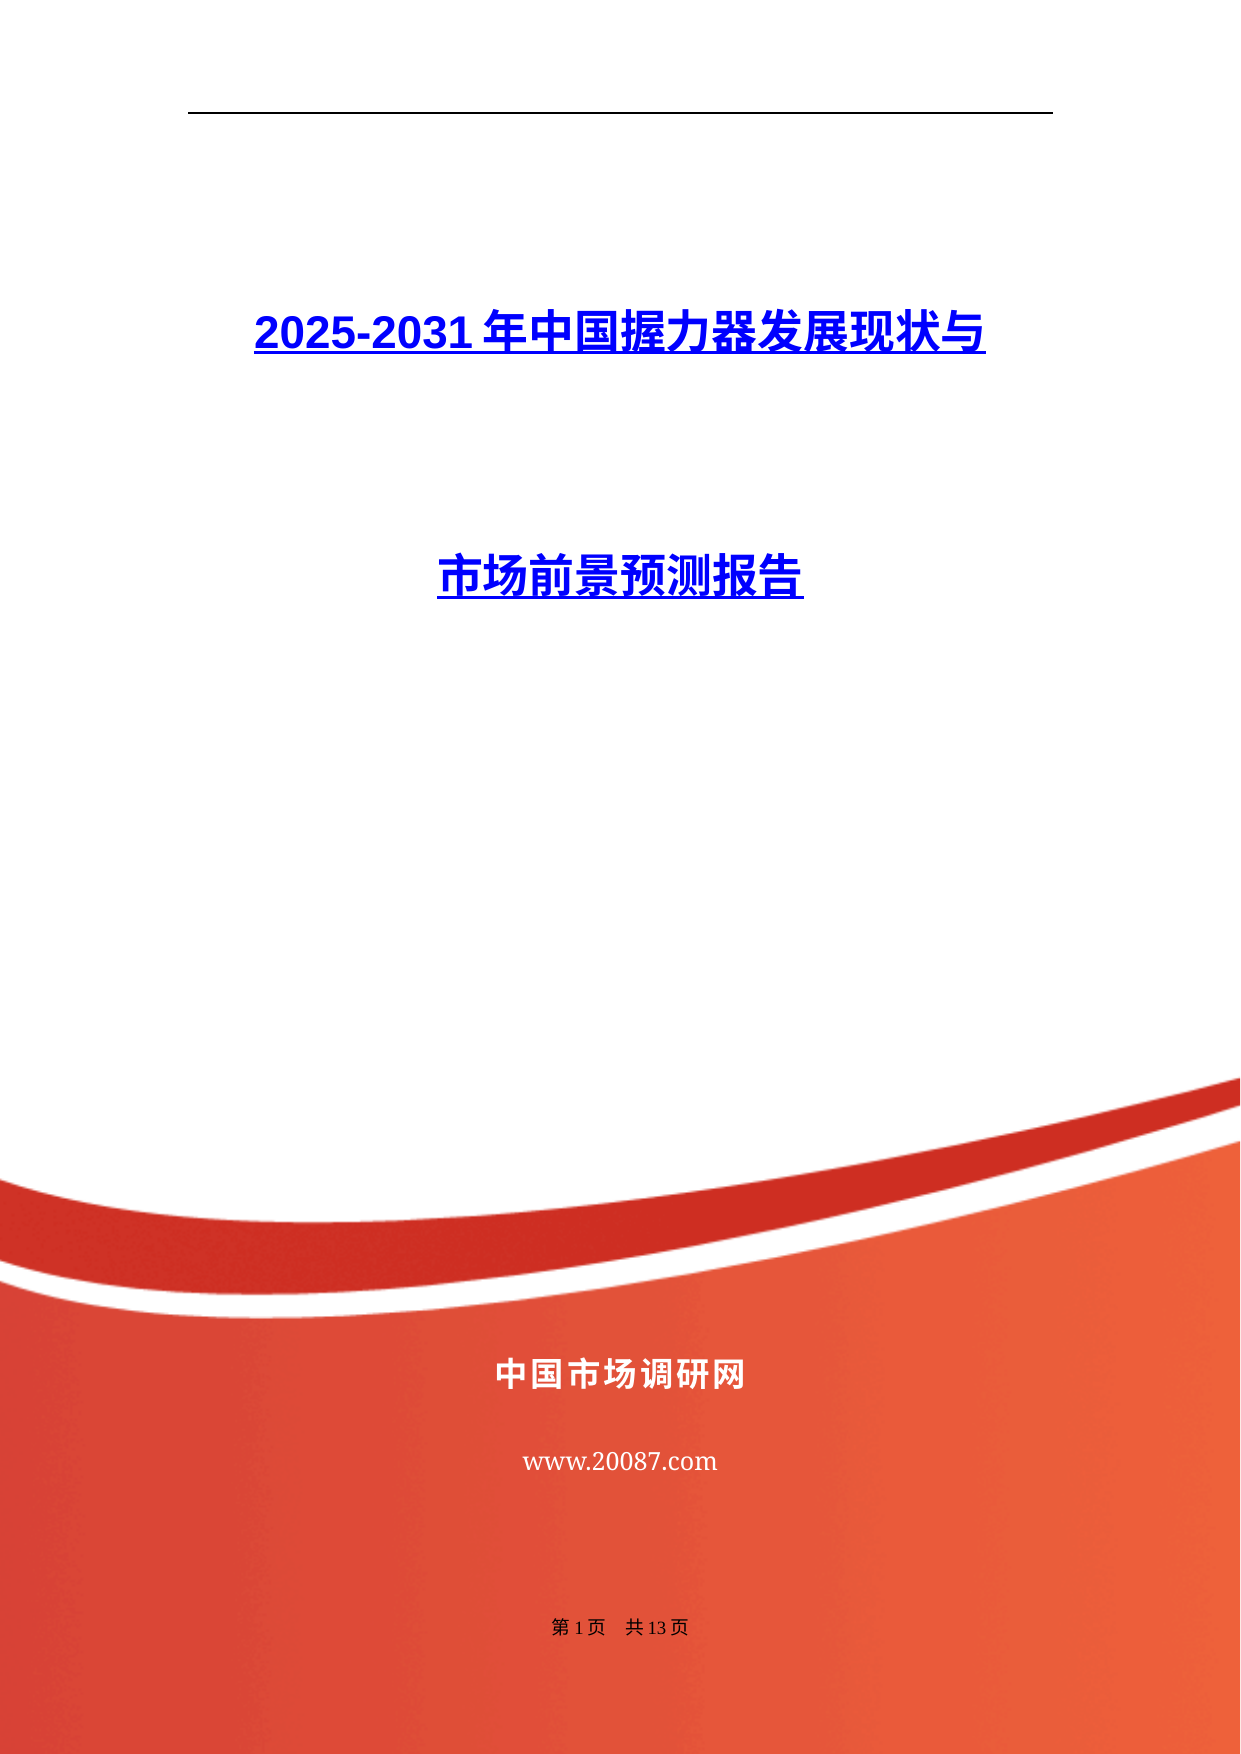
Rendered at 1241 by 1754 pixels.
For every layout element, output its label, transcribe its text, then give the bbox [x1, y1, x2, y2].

picture [0, 1006, 1241, 1754]
table_header 2025-2031年中国握力器发展现状与市场前景预测报告 [188, 207, 1053, 773]
text www.20087.com [187, 1428, 1053, 1493]
subtitle 中国市场调研网 [187, 1339, 1053, 1404]
